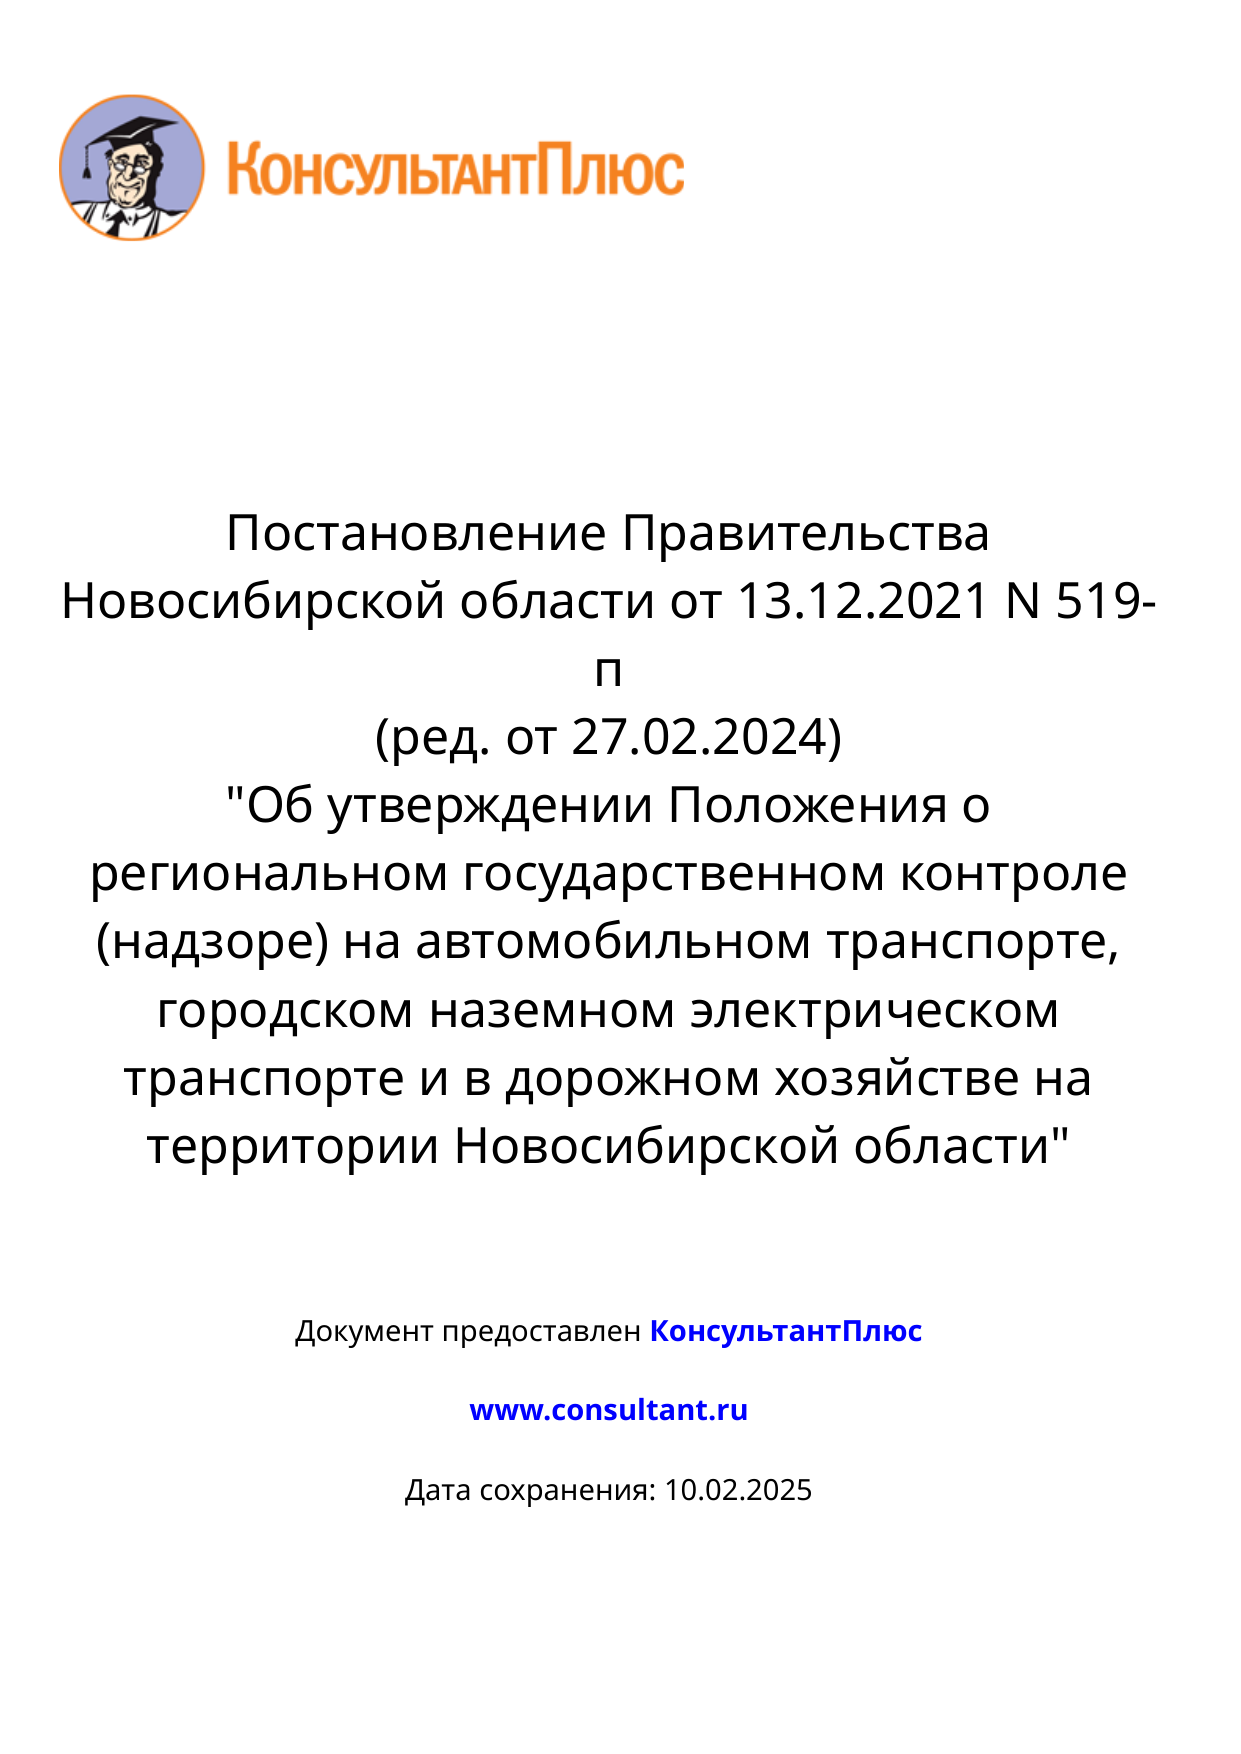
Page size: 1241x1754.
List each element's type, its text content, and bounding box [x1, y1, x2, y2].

table_header [51, 88, 1167, 403]
table_cell Постановление Правительства Новосибирской области от 13.12.2021 N 519-п (ред. от 27.02.2024) "Об утверждении Положения о региональном государственном контроле (надзоре) на автомобильном транспорте, городском наземном электрическом транспорте и в дорожном хозяйстве на территории Новосибирской области" [51, 403, 1167, 1272]
table_cell Документ предоставлен КонсультантПлюс www.consultant.ru Дата сохранения: 10.02.2025 [51, 1272, 1167, 1587]
picture [59, 93, 684, 243]
